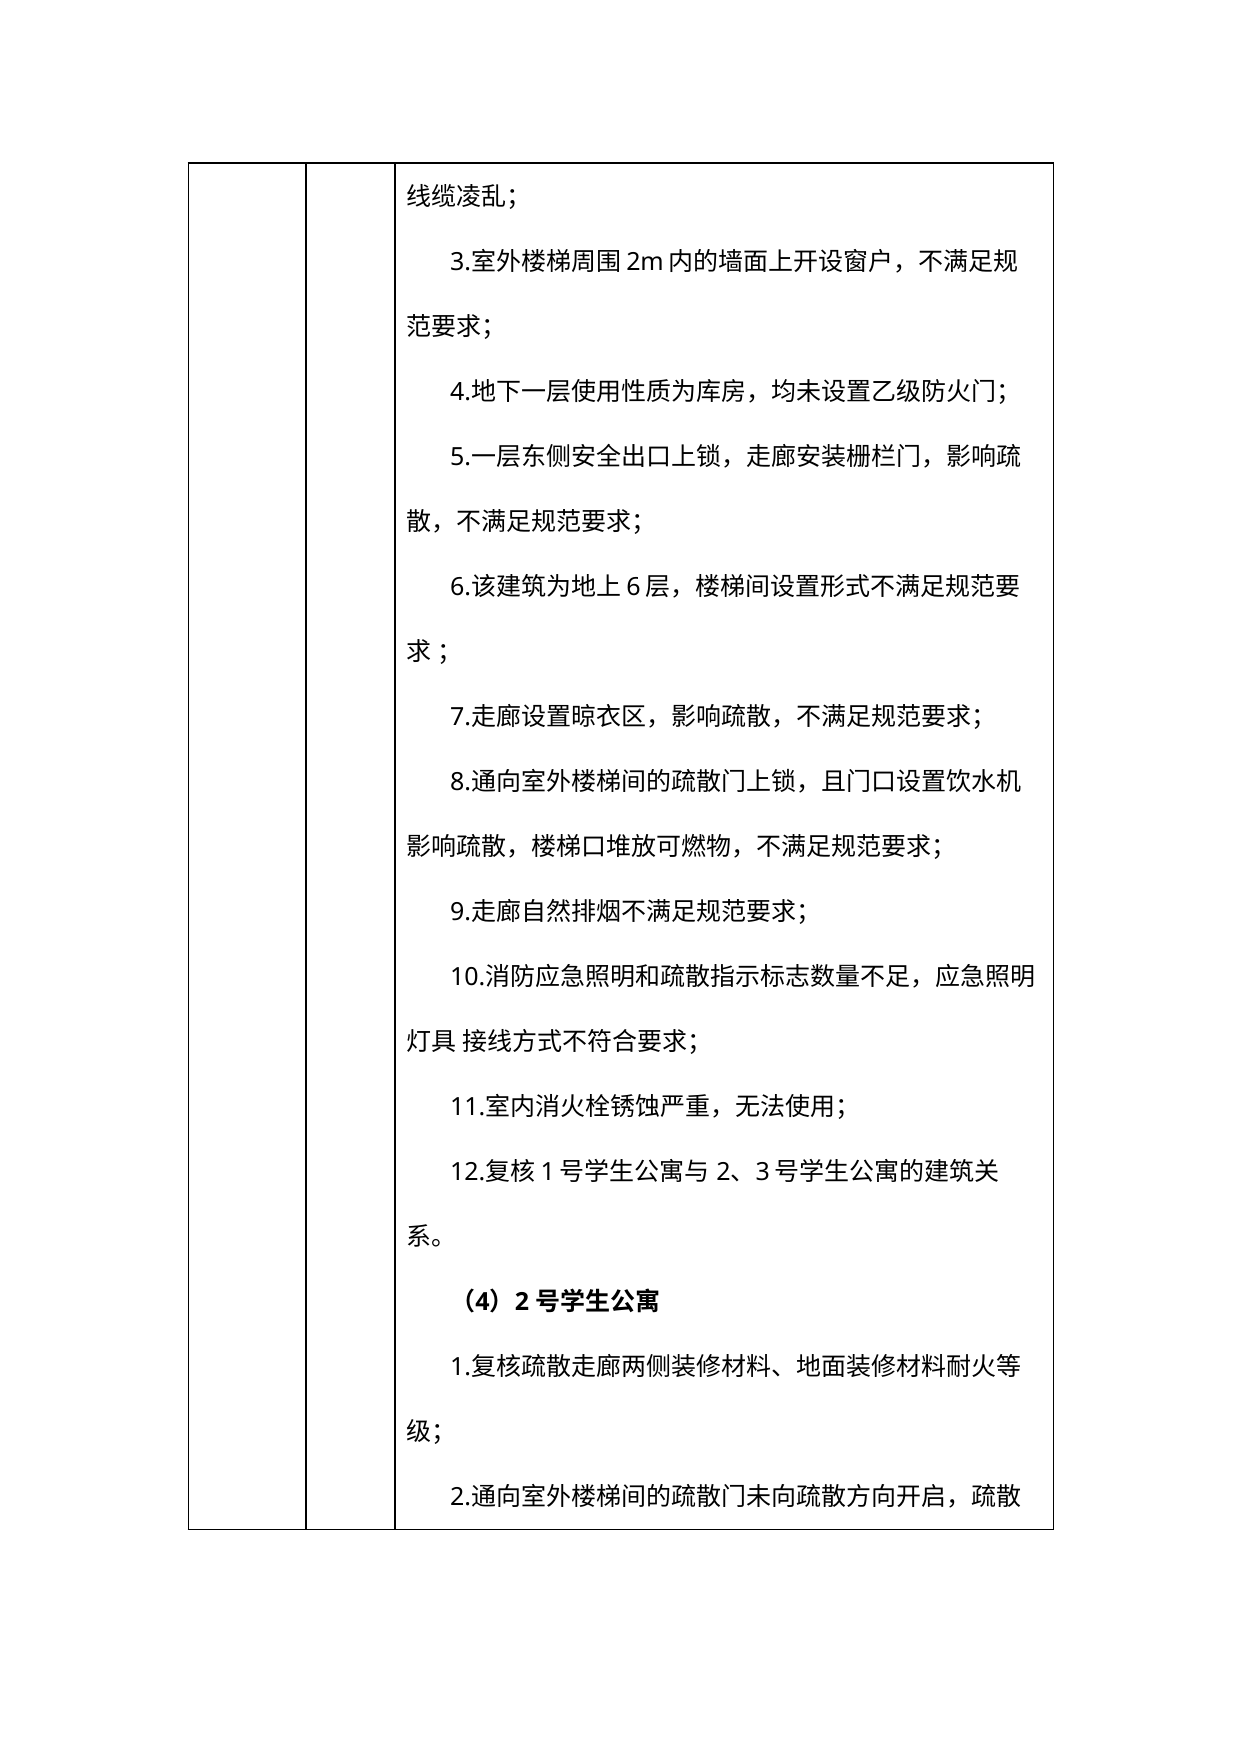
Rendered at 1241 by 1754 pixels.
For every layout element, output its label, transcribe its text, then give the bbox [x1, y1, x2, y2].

table_cell [189, 164, 305, 1528]
table_cell 3 [307, 164, 394, 1528]
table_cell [396, 164, 1053, 1528]
